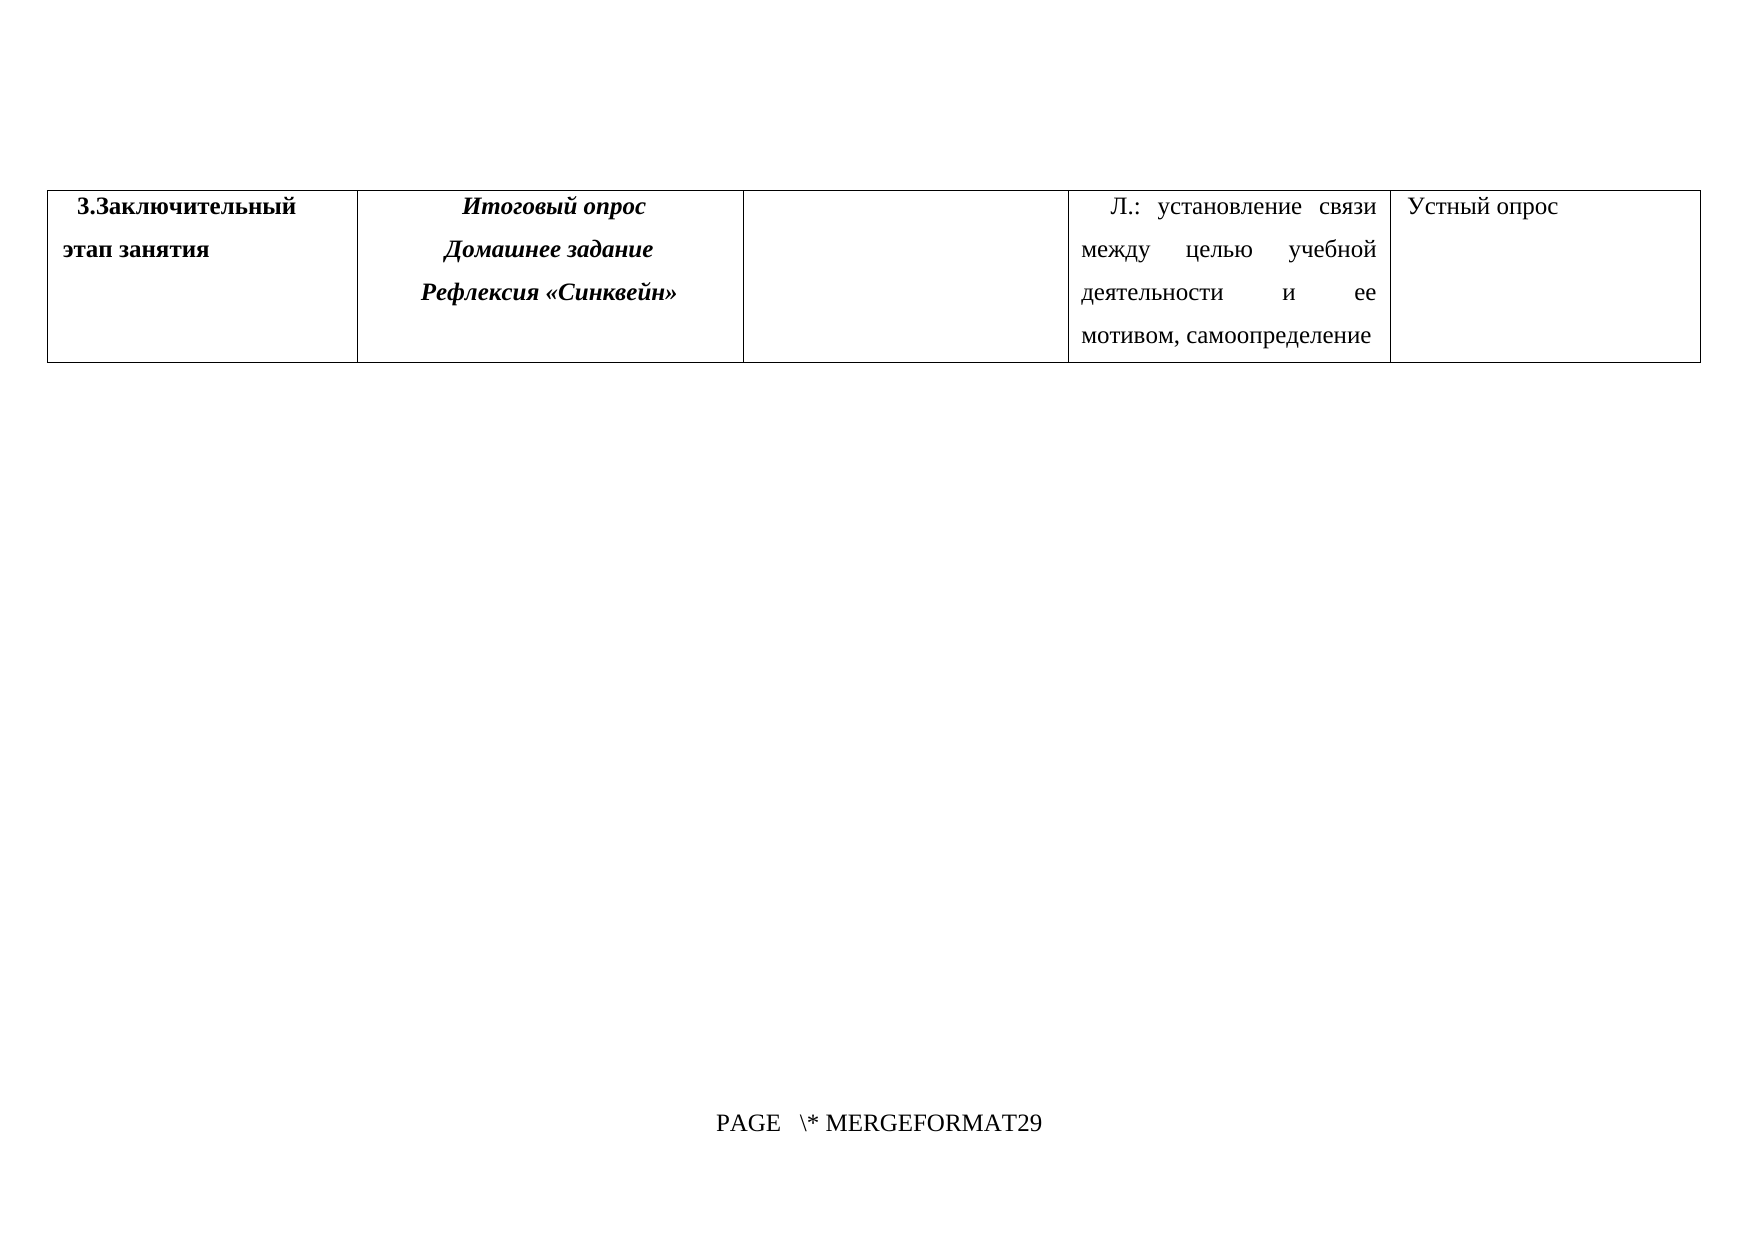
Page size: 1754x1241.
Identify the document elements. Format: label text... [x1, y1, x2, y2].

table_cell Л.: установление связи между целью учебной деятельности и ее мотивом, самоопределение [1069, 191, 1390, 362]
table_cell Итоговый опрос Домашнее задание Рефлексия «Синквейн» [358, 191, 743, 362]
table_cell Устный опрос [1391, 191, 1700, 362]
table_cell [744, 191, 1068, 362]
table_cell 3.Заключительный этап занятия [48, 191, 357, 362]
